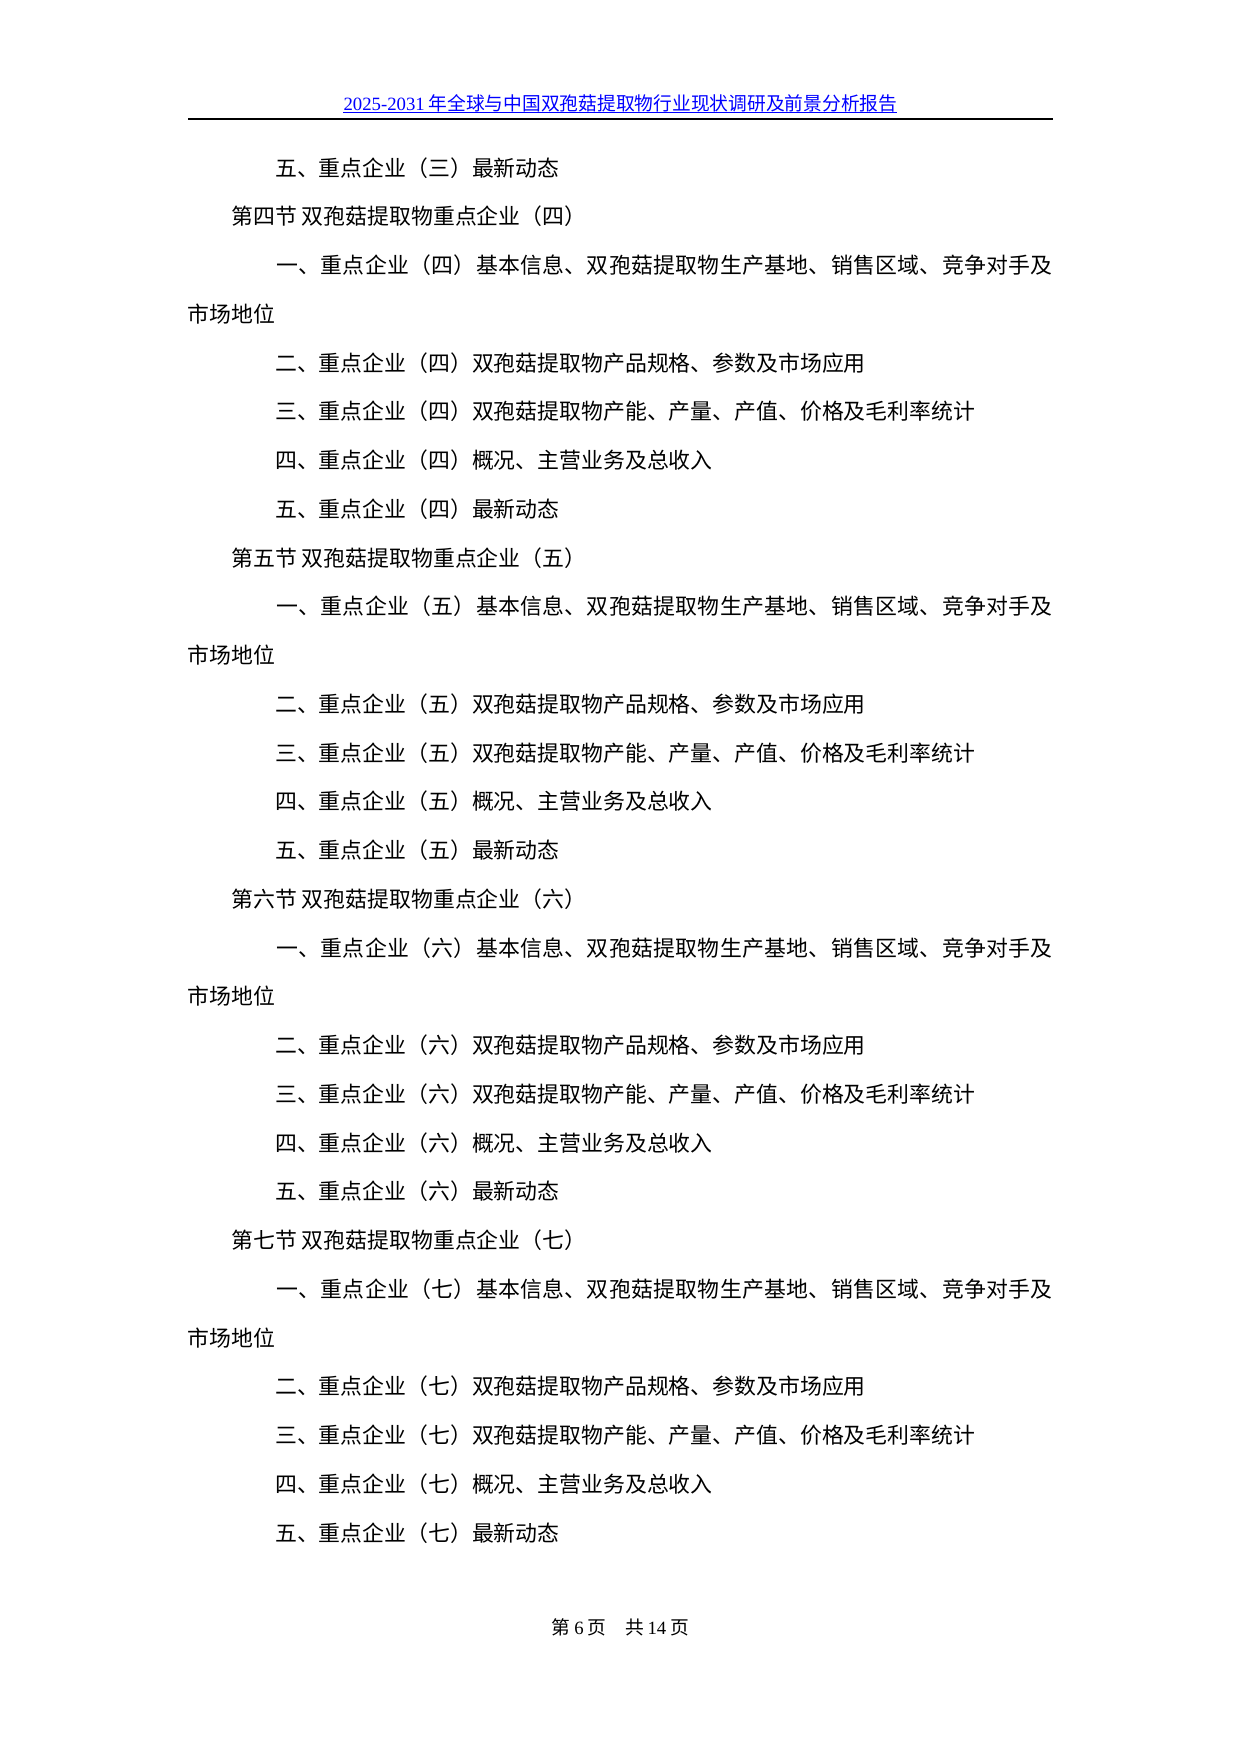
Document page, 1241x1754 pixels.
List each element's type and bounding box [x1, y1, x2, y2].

text [187, 150, 1053, 1548]
